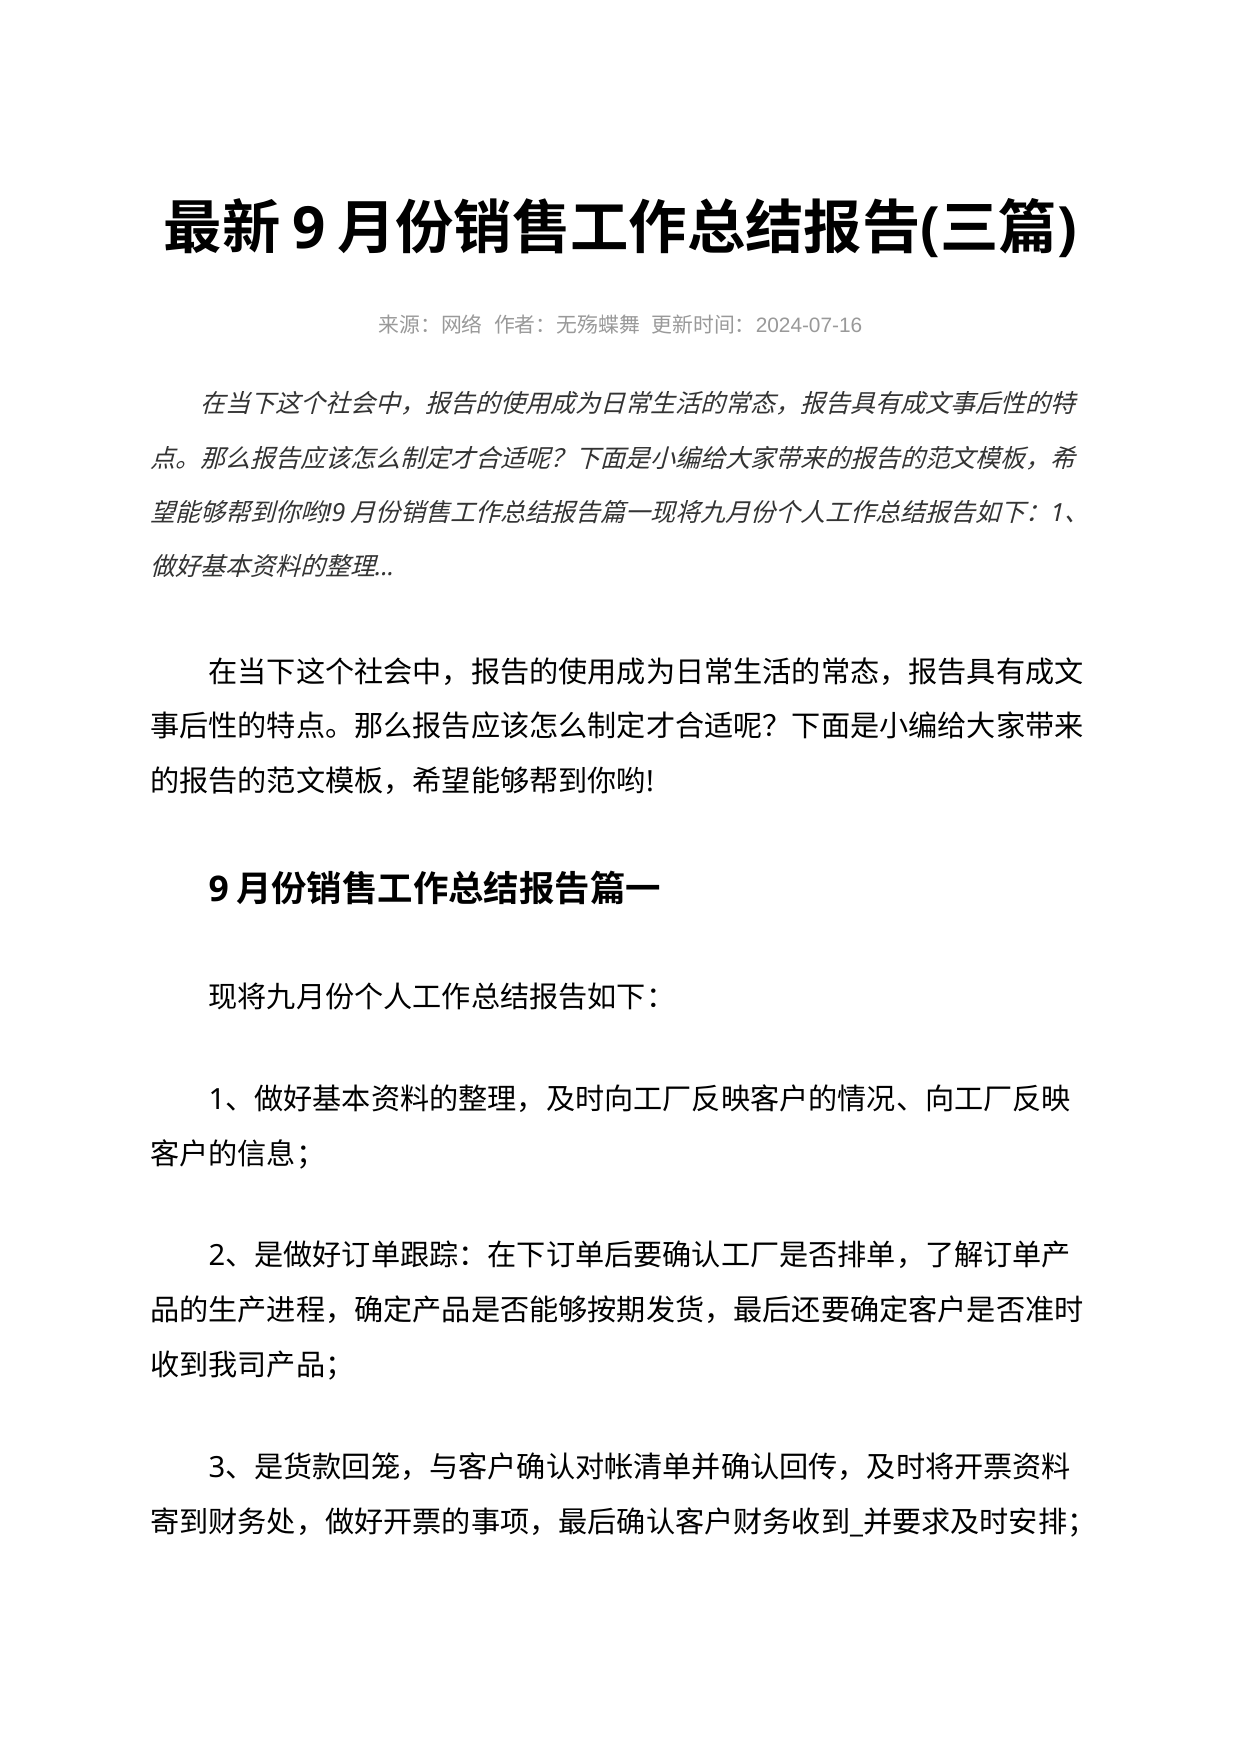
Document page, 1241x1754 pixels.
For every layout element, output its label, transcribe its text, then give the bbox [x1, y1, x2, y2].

text 2、是做好订单跟踪：在下订单后要确认工厂是否排单，了解订单产品的生产进程，确定产品是否能够按期发货，最后还要确定客户是否准时收到我司产品； [150, 1232, 1090, 1384]
text 来源：网络 作者：无殇蝶舞 更新时间：2024-07-16 [150, 313, 1090, 337]
text 3、是货款回笼，与客户确认对帐清单并确认回传，及时将开票资料寄到财务处，做好开票的事项，最后确认客户财务收到_并要求及时安排； [150, 1444, 1090, 1541]
subtitle 最新9月份销售工作总结报告(三篇) [150, 181, 1090, 266]
text 现将九月份个人工作总结报告如下： [150, 973, 1090, 1016]
text 在当下这个社会中，报告的使用成为日常生活的常态，报告具有成文事后性的特点。那么报告应该怎么制定才合适呢？下面是小编给大家带来的报告的范文模板，希望能够帮到你哟! [150, 648, 1090, 800]
text 1、做好基本资料的整理，及时向工厂反映客户的情况、向工厂反映客户的信息； [150, 1075, 1090, 1172]
text 在当下这个社会中，报告的使用成为日常生活的常态，报告具有成文事后性的特点。那么报告应该怎么制定才合适呢？下面是小编给大家带来的报告的范文模板，希望能够帮到你哟!9月份销售工作总结报告篇一现将九月份个人工作总结报告如下：1、做好基本资料的整理... [150, 384, 1090, 583]
text 9月份销售工作总结报告篇一 [150, 860, 1090, 911]
